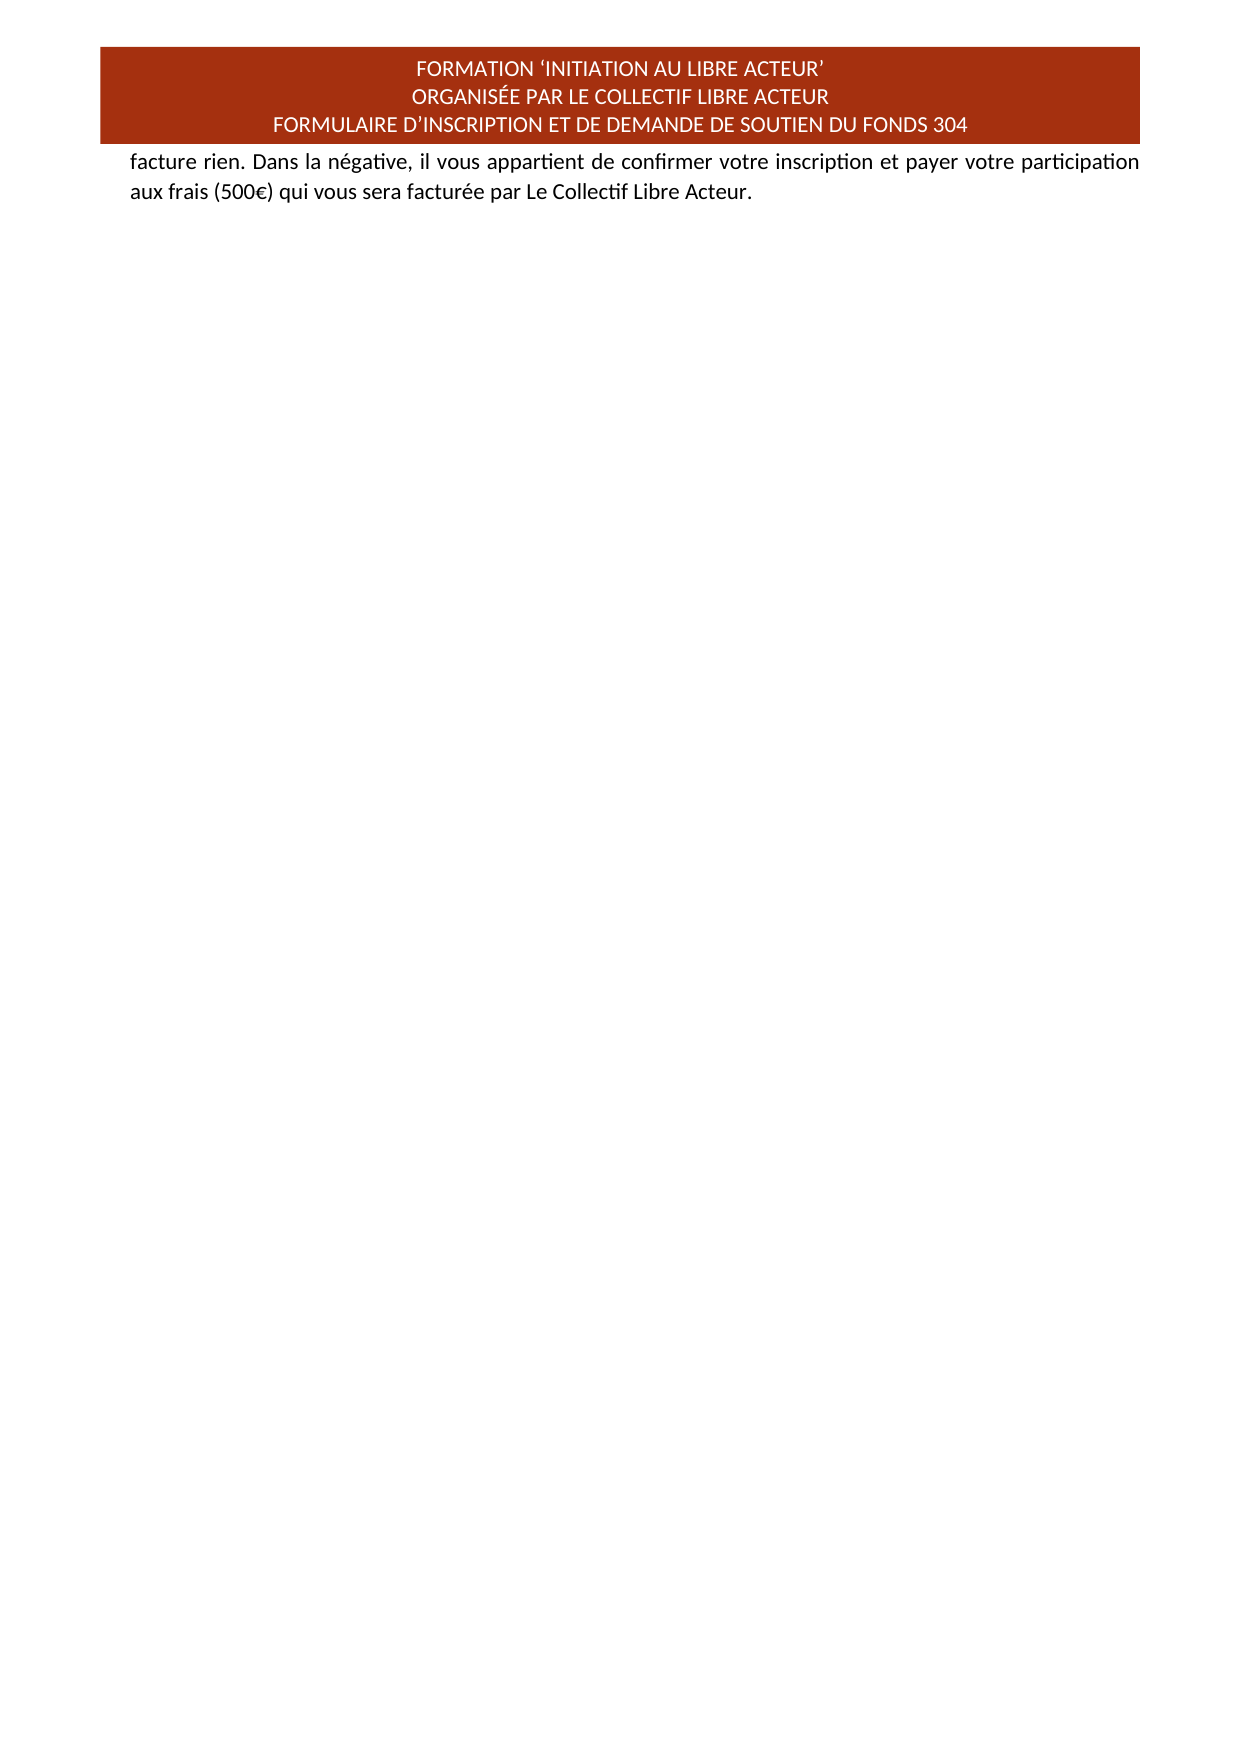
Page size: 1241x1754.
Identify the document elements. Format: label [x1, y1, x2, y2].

text [130, 144, 1140, 205]
